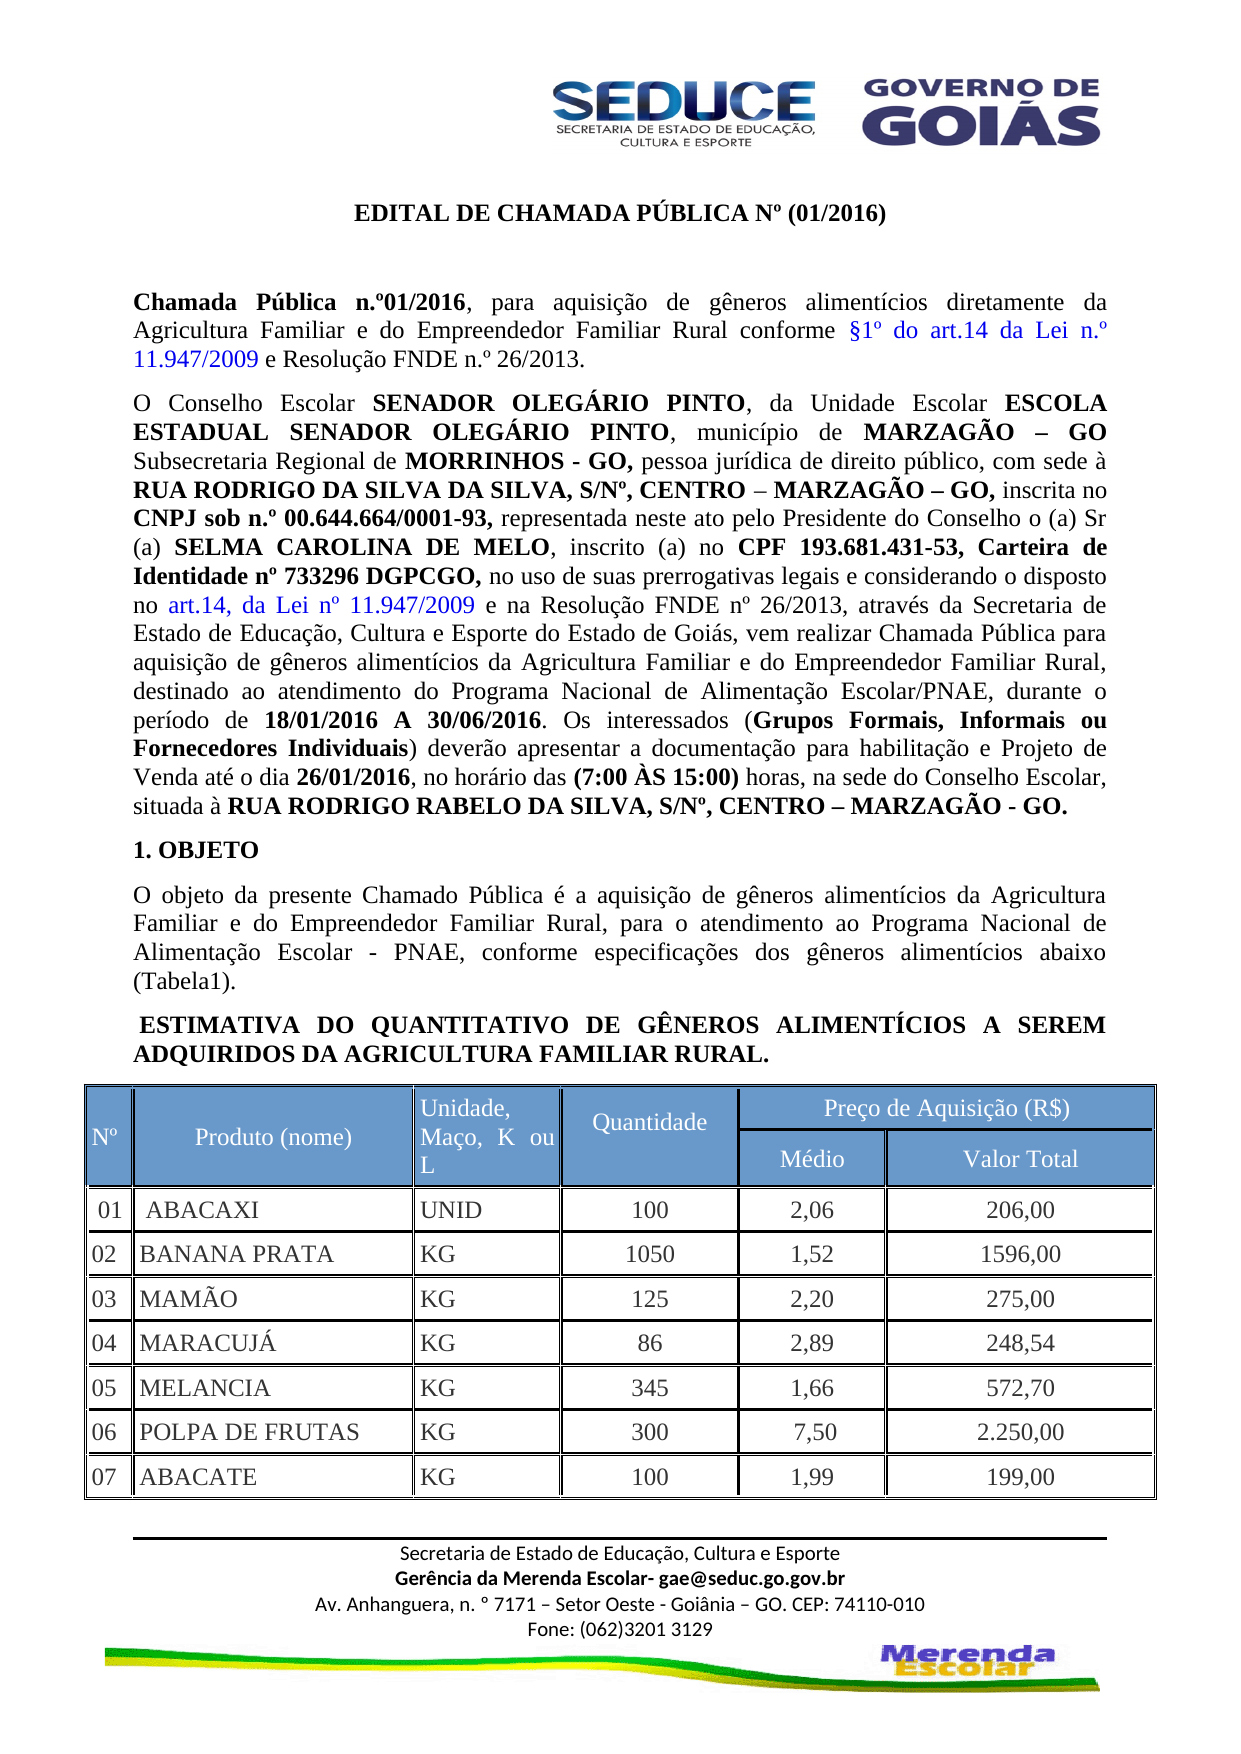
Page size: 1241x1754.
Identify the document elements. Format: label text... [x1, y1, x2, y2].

table_cell 03 [87, 1274, 131, 1319]
text EDITAL DE CHAMADA PÚBLICA Nº (01/2016) [133, 198, 1107, 227]
table_cell 1,99 [738, 1452, 886, 1497]
table_cell MAMÃO [135, 1278, 412, 1319]
table_cell UNID [415, 1189, 559, 1230]
table_cell KG [415, 1278, 559, 1319]
table_header Unidade, Maço, K ou L [414, 1085, 561, 1185]
table_cell Médio [740, 1131, 884, 1185]
picture [552, 73, 1108, 154]
text Chamada Pública n.º01/2016, para aquisição de gêneros alimentícios diretamente da Agricultura Familiar e do Empreendedor Familiar Rural conforme §1º do art.14 da Lei n.º 11.947/2009 e Resolução FNDE n.º 26/2013. [133, 287, 1107, 373]
table_cell 1,66 [740, 1367, 884, 1408]
table_header Preço de Aquisição (R$) [738, 1087, 1154, 1128]
table_cell 300 [563, 1411, 737, 1452]
table_cell KG [414, 1452, 561, 1497]
table_cell KG [415, 1233, 559, 1274]
table_cell 1050 [563, 1233, 737, 1274]
text ESTIMATIVA DO QUANTITATIVO DE GÊNEROS ALIMENTÍCIOS A SEREM ADQUIRIDOS DA AGRICULTURA FAMILIAR RURAL. [133, 1010, 1107, 1068]
table_cell 2.250,00 [888, 1408, 1155, 1452]
table_cell ABACAXI [135, 1189, 412, 1230]
table_cell 572,70 [888, 1363, 1154, 1408]
table_cell KG [415, 1367, 559, 1408]
table_cell MELANCIA [135, 1367, 412, 1408]
table_cell 125 [563, 1278, 737, 1319]
table_cell 100 [561, 1456, 738, 1497]
table_cell 7,50 [740, 1411, 884, 1452]
table_cell 100 [563, 1189, 737, 1230]
table_cell BANANA PRATA [135, 1233, 412, 1274]
text O Conselho Escolar SENADOR OLEGÁRIO PINTO, da Unidade Escolar ESCOLA ESTADUAL SENADOR OLEGÁRIO PINTO, município de MARZAGÃO – GO Subsecretaria Regional de MORRINHOS - GO, pessoa jurídica de direito público, com sede à RUA RODRIGO DA SILVA DA SILVA, S/Nº, CENTRO – MARZAGÃO – GO, inscrita no CNPJ sob n.º 00.644.664/0001-93, representada neste ato pelo Presidente do Conselho o (a) Sr (a) SELMA CAROLINA DE MELO, inscrito (a) no CPF 193.681.431-53, Carteira de Identidade nº 733296 DGPCGO, no uso de suas prerrogativas legais e considerando o disposto no art.14, da Lei nº 11.947/2009 e na Resolução FNDE nº 26/2013, através da Secretaria de Estado de Educação, Cultura e Esporte do Estado de Goiás, vem realizar Chamada Pública para aquisição de gêneros alimentícios da Agricultura Familiar e do Empreendedor Familiar Rural, destinado ao atendimento do Programa Nacional de Alimentação Escolar/PNAE, durante o período de 18/01/2016 A 30/06/2016. Os interessados (Grupos Formais, Informais ou Fornecedores Individuais) deverão apresentar a documentação para habilitação e Projeto de Venda até o dia 26/01/2016, no horário das (7:00 ÀS 15:00) horas, na sede do Conselho Escolar, situada à RUA RODRIGO RABELO DA SILVA, S/Nº, CENTRO – MARZAGÃO - GO. [133, 388, 1107, 820]
table_cell Valor Total [888, 1128, 1155, 1185]
table_cell KG [415, 1322, 559, 1363]
text 1. OBJETO [133, 835, 1107, 864]
table_cell 248,54 [888, 1319, 1154, 1363]
table_cell 05 [87, 1363, 131, 1408]
table_cell 04 [87, 1319, 131, 1363]
table_cell 01 [87, 1185, 131, 1230]
table_cell 199,00 [886, 1452, 1154, 1497]
table_cell 2,06 [740, 1189, 884, 1230]
table_header Nº [87, 1085, 133, 1185]
table_cell 206,00 [888, 1185, 1154, 1230]
table_cell KG [415, 1411, 559, 1452]
table_cell 1596,00 [888, 1230, 1154, 1274]
table_cell 06 [85, 1408, 131, 1452]
table_cell POLPA DE FRUTAS [135, 1411, 412, 1452]
table_cell 275,00 [888, 1274, 1154, 1319]
table_cell 2,89 [740, 1322, 884, 1363]
table_cell 86 [563, 1322, 737, 1363]
table_header Produto (nome) [133, 1087, 413, 1185]
table_cell 02 [87, 1230, 131, 1274]
table_cell MARACUJÁ [135, 1322, 412, 1363]
table_cell ABACATE [133, 1456, 413, 1497]
table_cell 07 [87, 1452, 133, 1497]
table_cell 2,20 [740, 1278, 884, 1319]
text O objeto da presente Chamado Pública é a aquisição de gêneros alimentícios da Agricultura Familiar e do Empreendedor Familiar Rural, para o atendimento ao Programa Nacional de Alimentação Escolar - PNAE, conforme especificações dos gêneros alimentícios abaixo (Tabela1). [133, 880, 1107, 995]
table_cell 1,52 [740, 1233, 884, 1274]
table_header Quantidade [561, 1087, 738, 1185]
table_cell 345 [563, 1367, 737, 1408]
